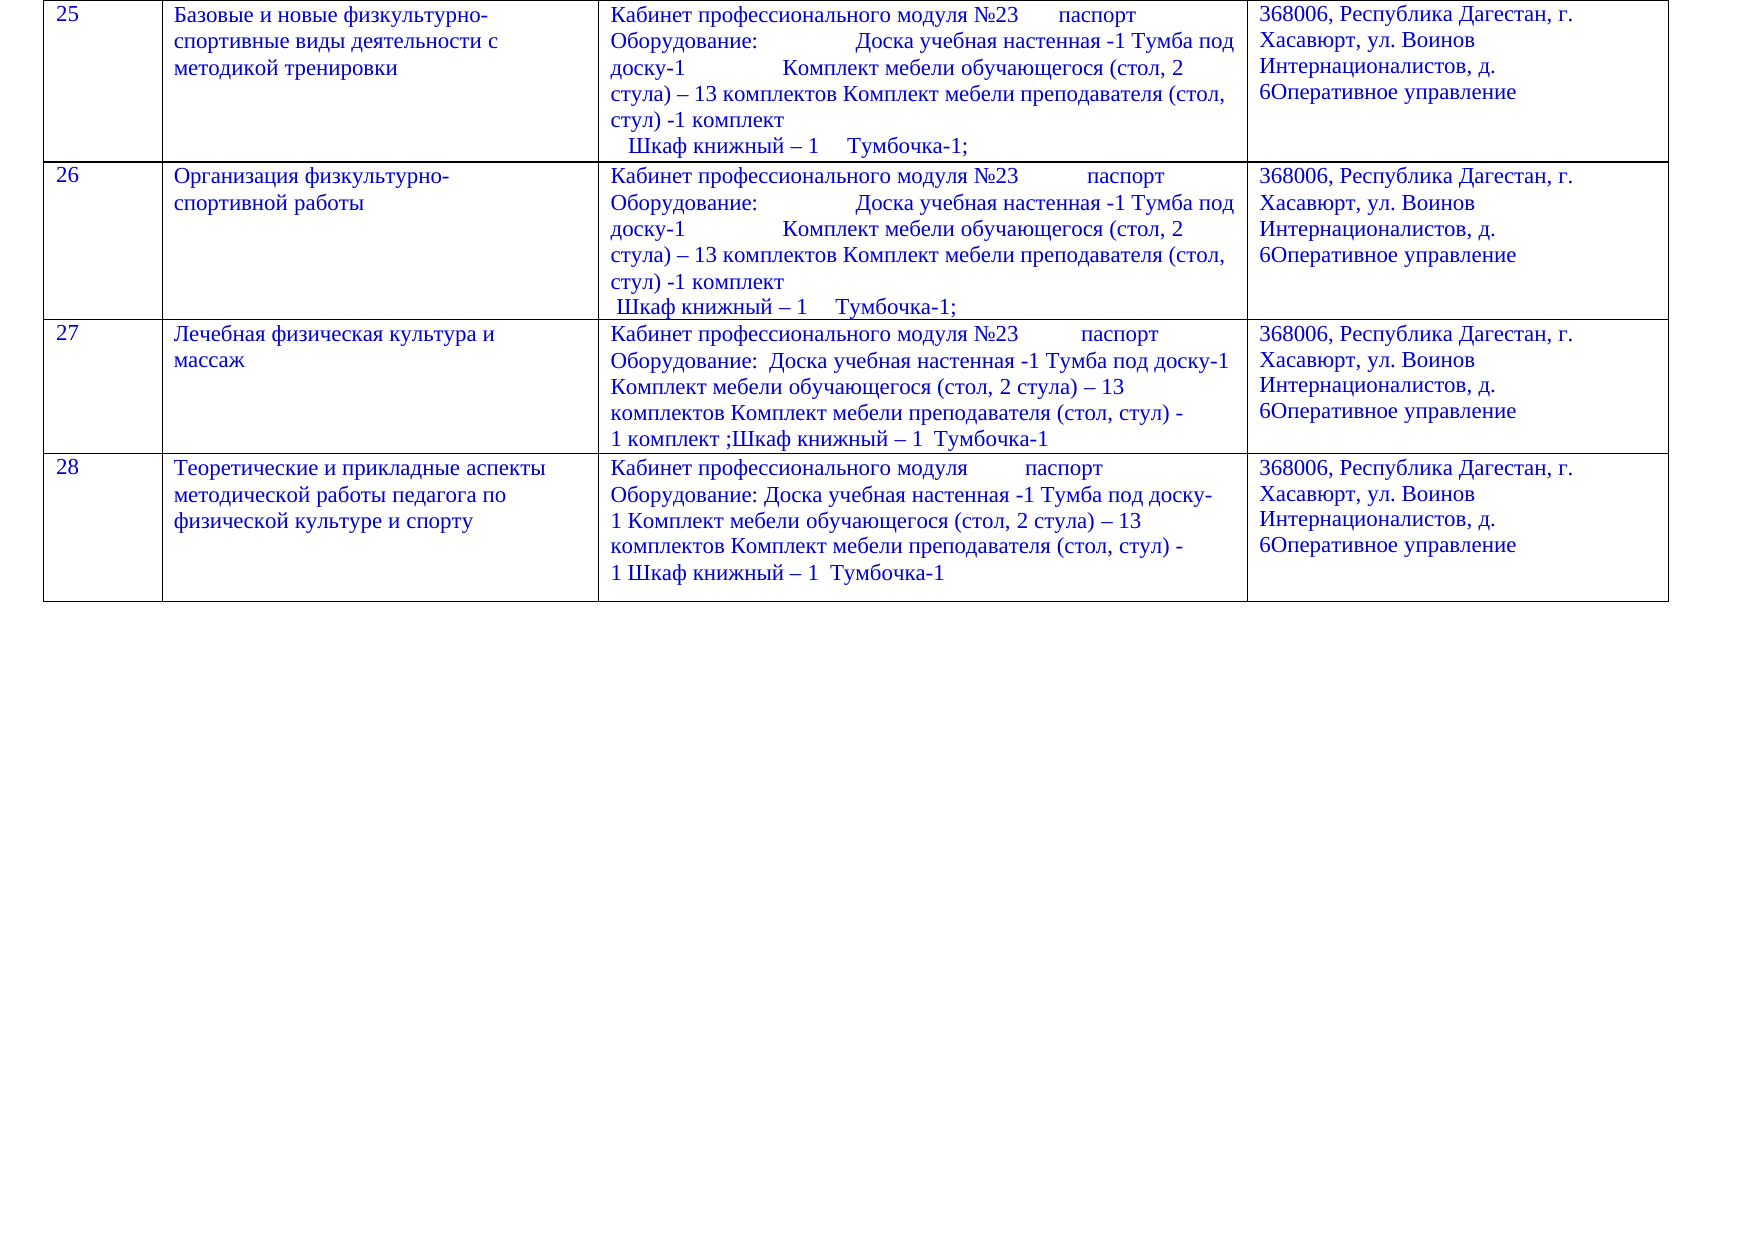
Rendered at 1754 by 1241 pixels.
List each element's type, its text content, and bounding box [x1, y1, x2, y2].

table_cell 368006, Республика Дагестан, г. Хасавюрт, ул. Воинов Интернационалистов, д. 6Оперативное управление [1248, 454, 1668, 601]
table_cell 28 [44, 454, 162, 601]
table_cell Кабинет профессионального модуля №23 паспорт Оборудование: Доска учебная настенная -1 Тумба под доску-1 Комплект мебели обучающегося (стол, 2 стула) – 13 комплектов Комплект мебели преподавателя (стол, стул) -1 комплект ;Шкаф книжный – 1 Тумбочка-1 [599, 320, 1247, 453]
table_cell Кабинет профессионального модуля №23 паспорт Оборудование: Доска учебная настенная -1 Тумба под доску-1 Комплект мебели обучающегося (стол, 2 стула) – 13 комплектов Комплект мебели преподавателя (стол, стул) -1 комплект Шкаф книжный – 1 Тумбочка-1; [599, 163, 1247, 319]
table_cell Теоретические и прикладные аспекты методической работы педагога по физической культуре и спорту [163, 454, 598, 601]
table_cell 26 [44, 163, 162, 319]
table_header 368006, Республика Дагестан, г. Хасавюрт, ул. Воинов Интернационалистов, д. 6Оперативное управление [1248, 1, 1668, 161]
table_cell Организация физкультурно- спортивной работы [163, 163, 598, 319]
table_header Базовые и новые физкультурно- спортивные виды деятельности с методикой тренировки [163, 1, 598, 161]
table_cell 27 [44, 320, 162, 453]
table_cell Кабинет профессионального модуля паспорт Оборудование: Доска учебная настенная -1 Тумба под доску-1 Комплект мебели обучающегося (стол, 2 стула) – 13 комплектов Комплект мебели преподавателя (стол, стул) -1 Шкаф книжный – 1 Тумбочка-1 [599, 454, 1247, 601]
table_header 25 [44, 1, 162, 161]
table_cell 368006, Республика Дагестан, г. Хасавюрт, ул. Воинов Интернационалистов, д. 6Оперативное управление [1248, 163, 1668, 319]
table_cell 368006, Республика Дагестан, г. Хасавюрт, ул. Воинов Интернационалистов, д. 6Оперативное управление [1248, 320, 1668, 453]
table_cell Лечебная физическая культура и массаж [163, 320, 598, 453]
table_header Кабинет профессионального модуля №23 паспорт Оборудование: Доска учебная настенная -1 Тумба под доску-1 Комплект мебели обучающегося (стол, 2 стула) – 13 комплектов Комплект мебели преподавателя (стол, стул) -1 комплект Шкаф книжный – 1 Тумбочка-1; [599, 1, 1247, 161]
